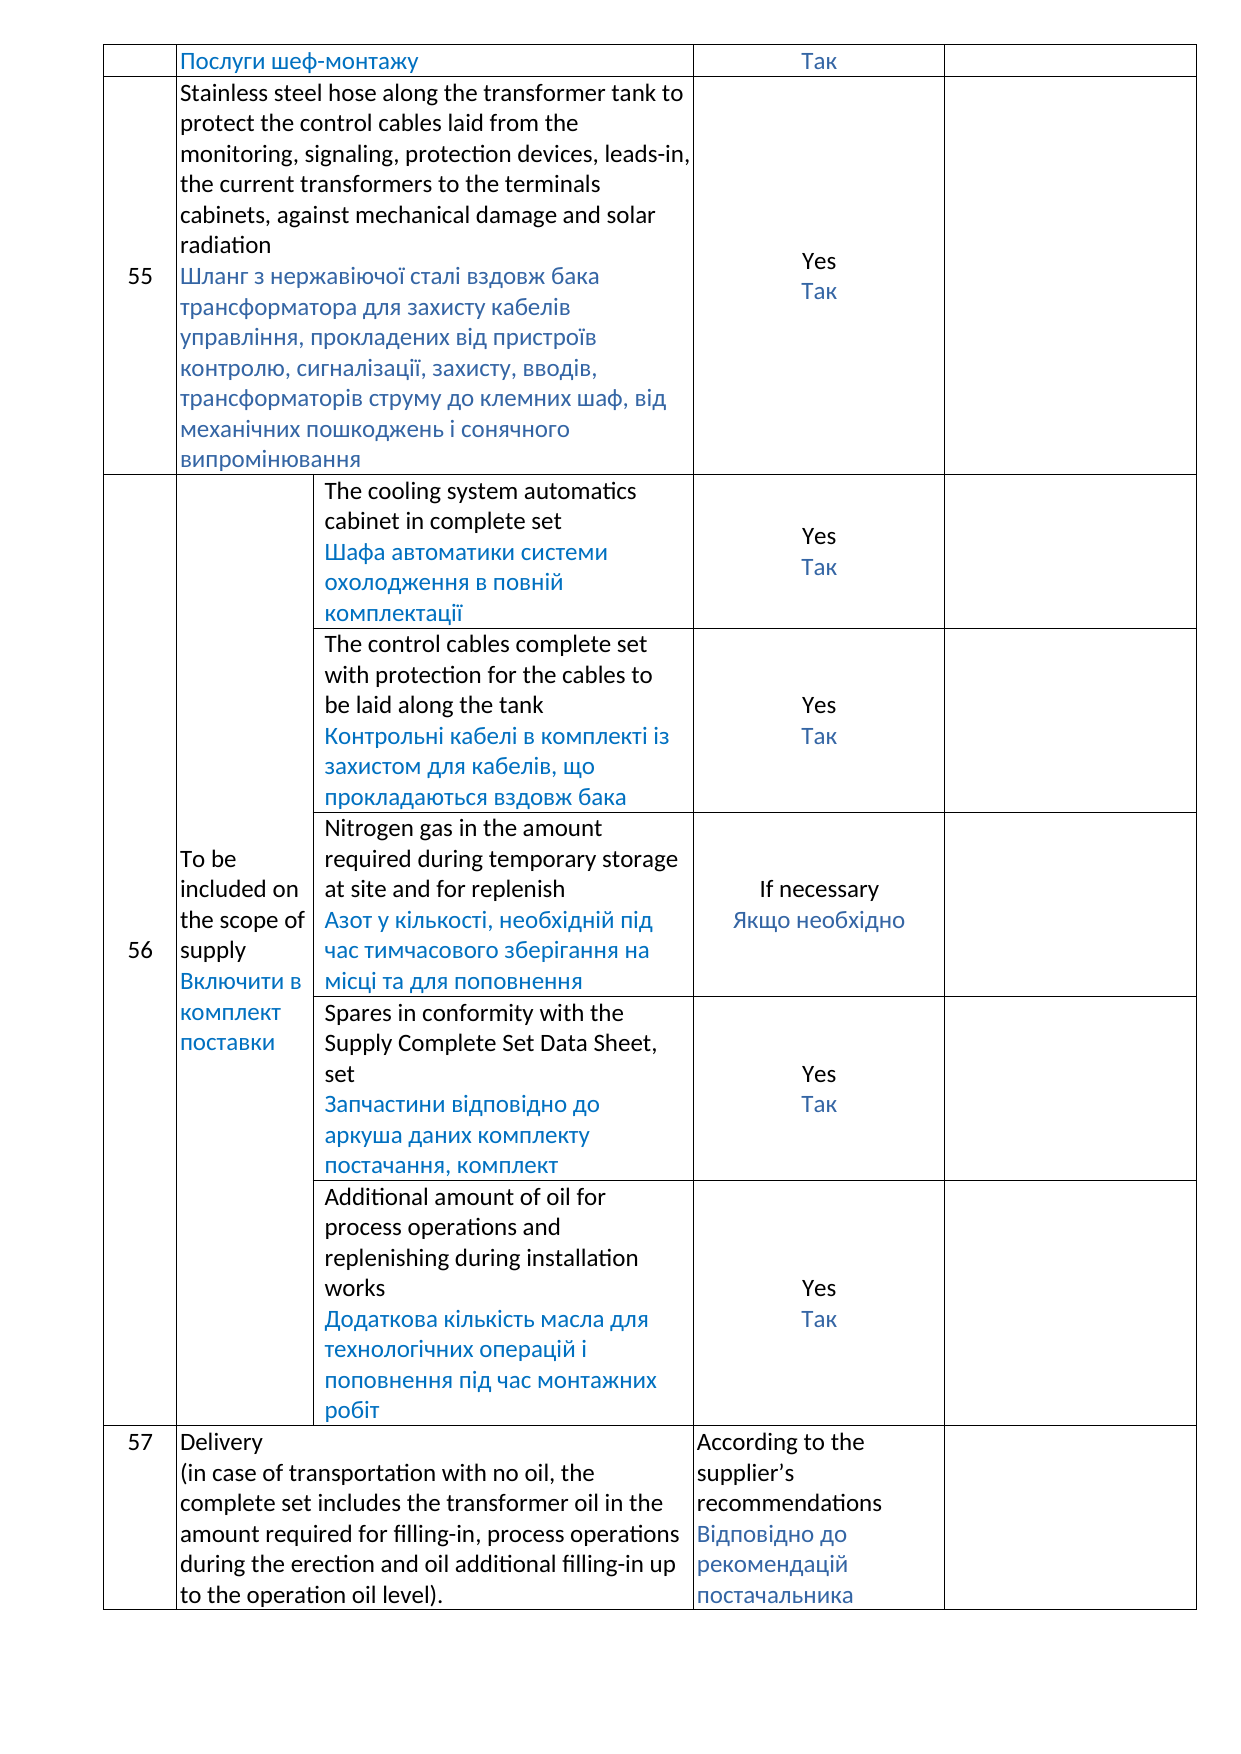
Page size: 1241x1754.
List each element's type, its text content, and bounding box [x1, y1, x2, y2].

table_cell 55 [104, 77, 176, 474]
table_cell Stainless steel hose along the transformer tank to protect the control cables laid from the monitoring, signaling, protection devices, leads-in, the current transformers to the terminals cabinets, against mechanical damage and solar radiation Шланг з нержавіючої сталі вздовж бака трансформатора для захисту кабелів управління, прокладених від пристроїв контролю, сигналізації, захисту, вводів, трансформаторів струму до клемних шаф, від механічних пошкоджень і сонячного випромінювання [177, 77, 693, 474]
table_cell [945, 475, 1196, 627]
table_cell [177, 1426, 693, 1609]
table_cell [945, 77, 1196, 474]
table_cell Yes Так [694, 77, 944, 474]
table_cell [945, 1181, 1196, 1425]
table_cell 56 [104, 475, 176, 1425]
table_cell If necessary Якщо необхідно [694, 813, 944, 996]
table_cell Yes Так [694, 1181, 944, 1425]
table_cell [177, 45, 693, 76]
table_cell [945, 1426, 1196, 1609]
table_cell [694, 1426, 944, 1609]
table_cell Additional amount of oil for process operations and replenishing during installation works Додаткова кількість масла для технологічних операцій і поповнення під час монтажних робіт [314, 1181, 693, 1425]
table_cell [945, 997, 1196, 1180]
table_cell 57 [104, 1426, 176, 1609]
table_cell 54 [104, 45, 176, 76]
table_cell The cooling system automatics cabinet in complete set Шафа автоматики системи охолодження в повній комплектації [314, 475, 693, 627]
table_cell The control cables complete set with protection for the cables to be laid along the tank Контрольні кабелі в комплекті із захистом для кабелів, що прокладаються вздовж бака [314, 629, 693, 812]
table_cell Nitrogen gas in the amount required during temporary storage at site and for replenish Азот у кількості, необхідній під час тимчасового зберігання на місці та для поповнення [314, 813, 693, 996]
table_cell To be included on the scope of supply Включити в комплект поставки [177, 475, 313, 1425]
table_cell Spares in conformity with the Supply Complete Set Data Sheet, set Запчастини відповідно до аркуша даних комплекту постачання, комплект [314, 997, 693, 1180]
table_cell [945, 813, 1196, 996]
table_cell Yes Так [694, 997, 944, 1180]
table_cell Yes Так [694, 45, 944, 76]
table_cell [945, 629, 1196, 812]
table_cell Yes Так [694, 629, 944, 812]
table_cell [945, 45, 1196, 76]
table_cell Yes Так [694, 475, 944, 627]
